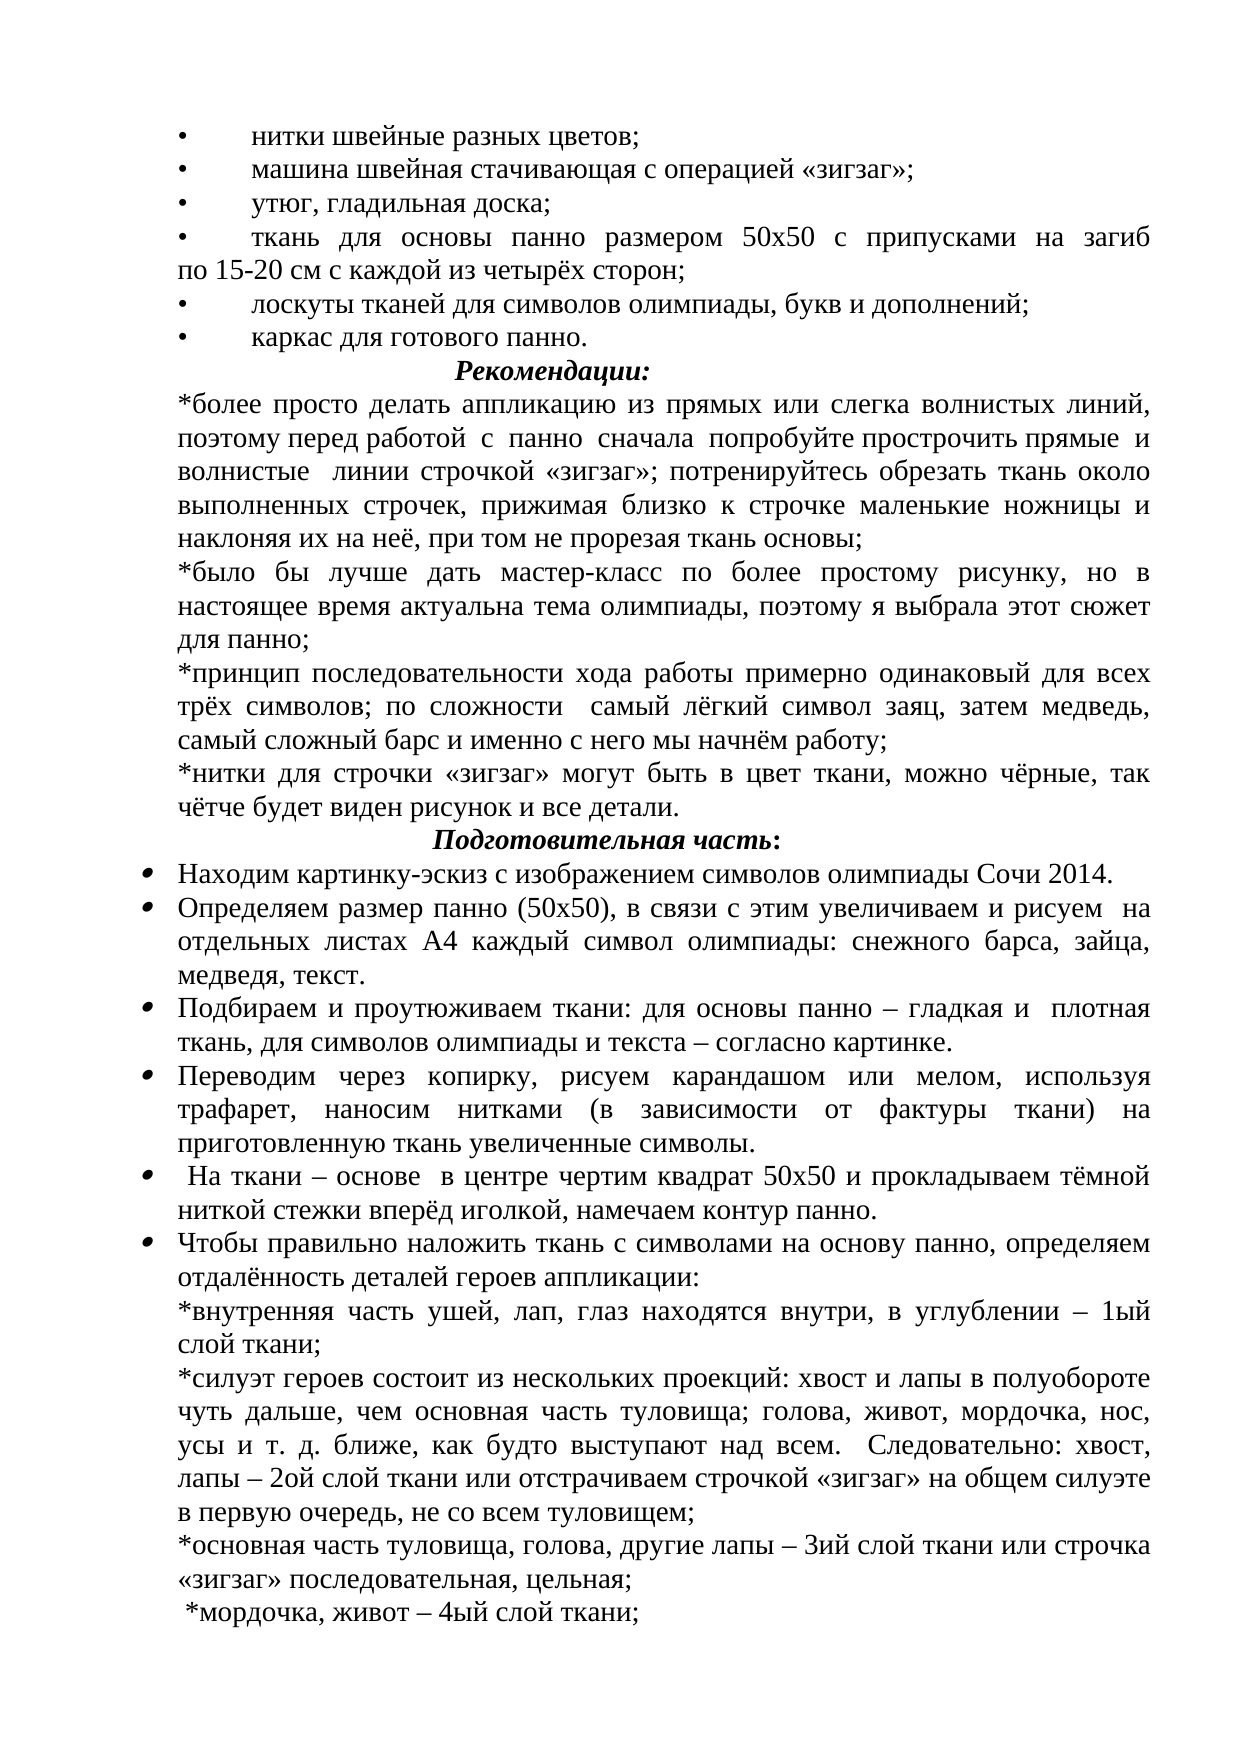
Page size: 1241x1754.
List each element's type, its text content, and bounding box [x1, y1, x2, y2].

list • машина швейная стачивающая с операцией «зигзаг»; [177, 152, 1152, 185]
list • нитки швейные разных цветов; [177, 118, 1152, 152]
list Определяем размер панно (50х50), в связи с этим увеличиваем и рисуем на отдельных листах А4 каждый символ олимпиады: снежного барса, зайца, медведя, текст. [140, 890, 1152, 990]
list Находим картинку-эскиз с изображением символов олимпиады Сочи 2014. [140, 856, 1152, 890]
list *внутренняя часть ушей, лап, глаз находятся внутри, в углублении – 1ый слой ткани; [177, 1293, 1152, 1360]
list Чтобы правильно наложить ткань с символами на основу панно, определяем отдалённость деталей героев аппликации: [140, 1226, 1152, 1293]
text Рекомендации: [177, 353, 1152, 386]
list • утюг, гладильная доска; [177, 185, 1152, 219]
list Подбираем и проутюживаем ткани: для основы панно – гладкая и плотная ткань, для символов олимпиады и текста – согласно картинке. [140, 990, 1152, 1058]
list *мордочка, живот – 4ый слой ткани; [177, 1594, 1152, 1628]
list • лоскуты тканей для символов олимпиады, букв и дополнений; [177, 286, 1152, 319]
list Переводим через копирку, рисуем карандашом или мелом, используя трафарет, наносим нитками (в зависимости от фактуры ткани) на приготовленную ткань увеличенные символы. [140, 1058, 1152, 1158]
list На ткани – основе в центре чертим квадрат 50х50 и прокладываем тёмной ниткой стежки вперёд иголкой, намечаем контур панно. [140, 1158, 1152, 1226]
list *силуэт героев состоит из нескольких проекций: хвост и лапы в полуобороте чуть дальше, чем основная часть туловища; голова, живот, мордочка, нос, усы и т. д. ближе, как будто выступают над всем. Следовательно: хвост, лапы – 2ой слой ткани или отстрачиваем строчкой «зигзаг» на общем силуэте в первую очередь, не со всем туловищем; [177, 1360, 1152, 1527]
text Подготовительная часть: [177, 822, 1152, 856]
list *основная часть туловища, голова, другие лапы – 3ий слой ткани или строчка «зигзаг» последовательная, цельная; [177, 1527, 1152, 1594]
text *более просто делать аппликацию из прямых или слегка волнистых линий, поэтому перед работой с панно сначала попробуйте прострочить прямые и волнистые линии строчкой «зигзаг»; потренируйтесь обрезать ткань около выполненных строчек, прижимая близко к строчке маленькие ножницы и наклоняя их на неё, при том не прорезая ткань основы; [177, 386, 1152, 554]
text *принцип последовательности хода работы примерно одинаковый для всех трёх символов; по сложности самый лёгкий символ заяц, затем медведь, самый сложный барс и именно с него мы начнём работу; [177, 655, 1152, 755]
text *было бы лучше дать мастер-класс по более простому рисунку, но в настоящее время актуальна тема олимпиады, поэтому я выбрала этот сюжет для панно; [177, 554, 1152, 655]
list • ткань для основы панно размером 50х50 с припусками на загиб по 15-20 см с каждой из четырёх сторон; [177, 219, 1152, 286]
list • каркас для готового панно. [177, 319, 1152, 353]
text *нитки для строчки «зигзаг» могут быть в цвет ткани, можно чёрные, так чётче будет виден рисунок и все детали. [177, 755, 1152, 822]
